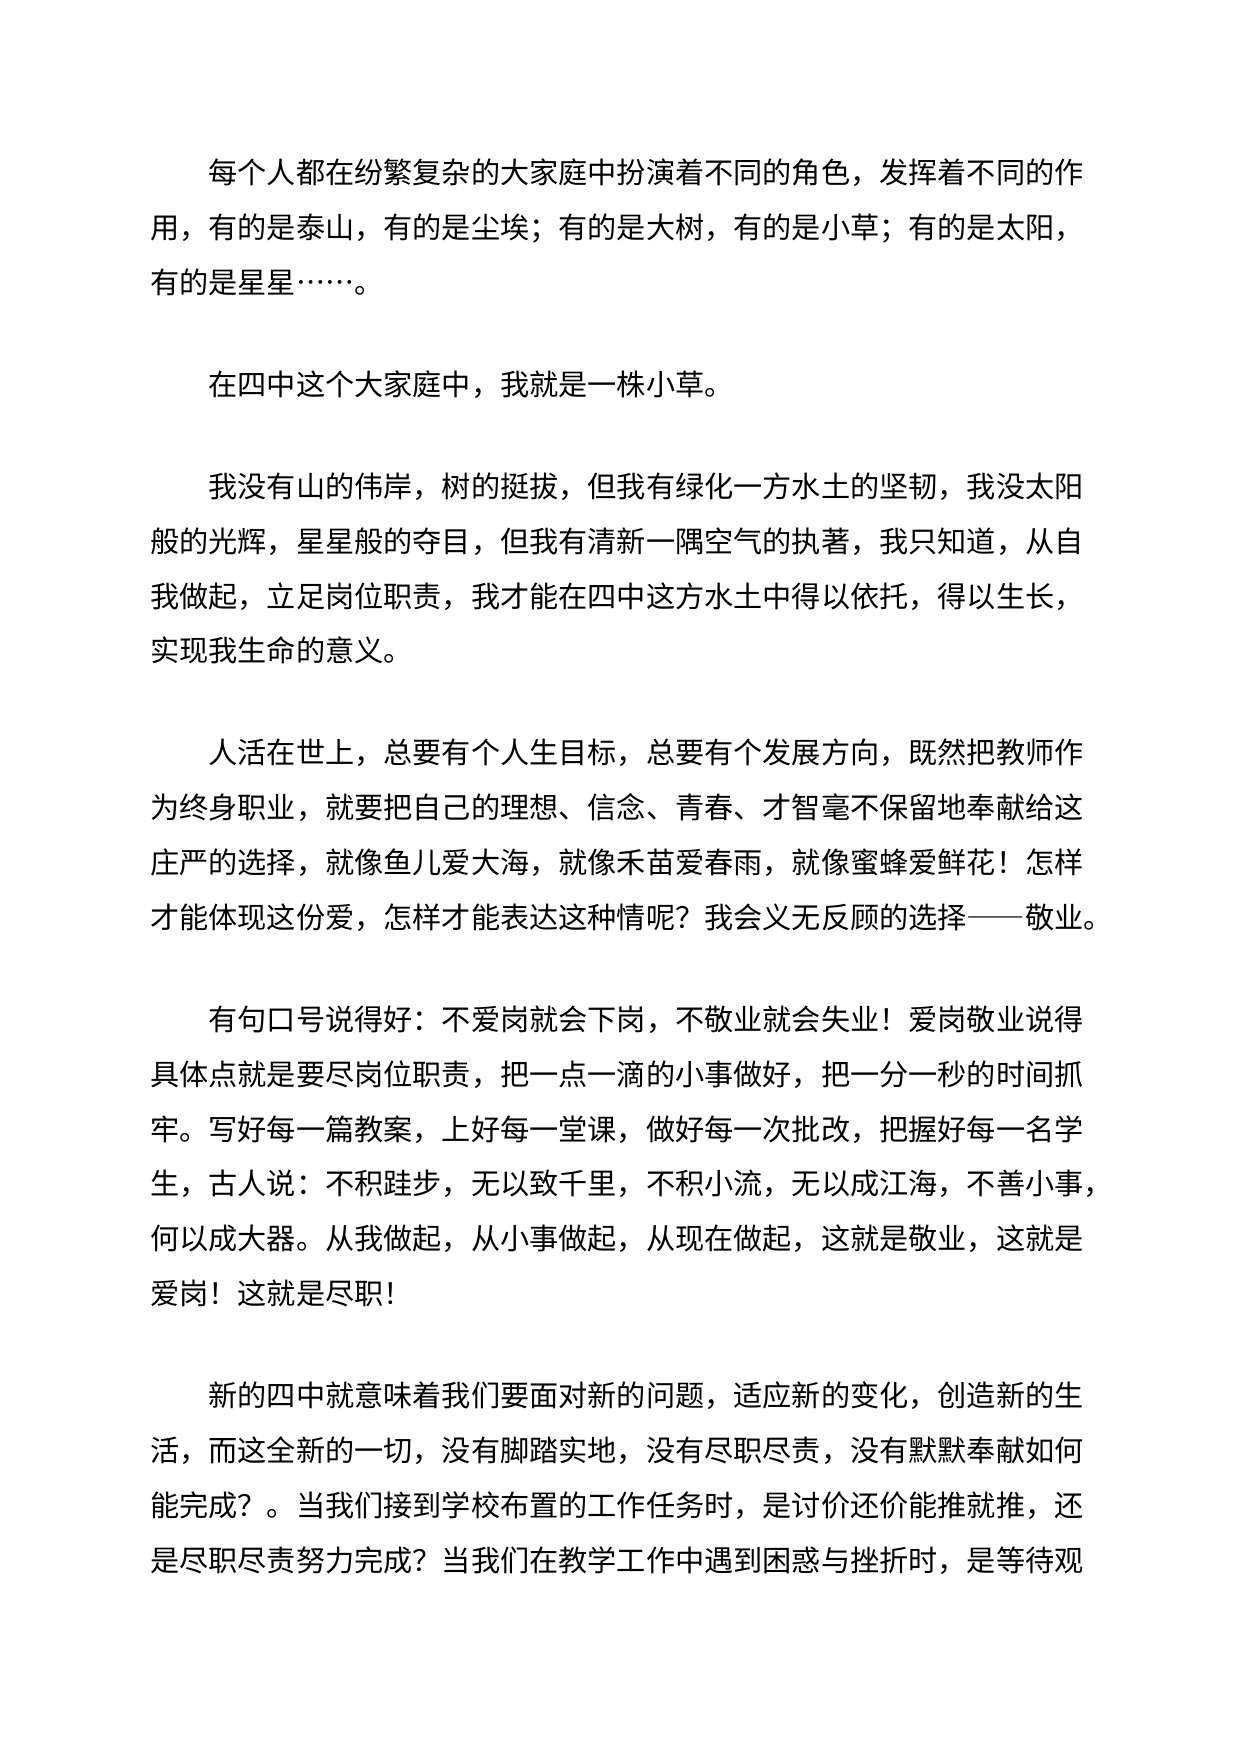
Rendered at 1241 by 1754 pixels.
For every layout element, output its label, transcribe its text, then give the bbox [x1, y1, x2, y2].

text 人活在世上，总要有个人生目标，总要有个发展方向，既然把教师作为终身职业，就要把自己的理想、信念、青春、才智毫不保留地奉献给这庄严的选择，就像鱼儿爱大海，就像禾苗爱春雨，就像蜜蜂爱鲜花！怎样才能体现这份爱，怎样才能表达这种情呢？我会义无反顾的选择——敬业。 [150, 730, 1090, 937]
text 在四中这个大家庭中，我就是一株小草。 [150, 362, 1090, 404]
text 我没有山的伟岸，树的挺拔，但我有绿化一方水土的坚韧，我没太阳般的光辉，星星般的夺目，但我有清新一隅空气的执著，我只知道，从自我做起，立足岗位职责，我才能在四中这方水土中得以依托，得以生长，实现我生命的意义。 [150, 463, 1090, 670]
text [150, 1372, 1090, 1579]
text 每个人都在纷繁复杂的大家庭中扮演着不同的角色，发挥着不同的作用，有的是泰山，有的是尘埃；有的是大树，有的是小草；有的是太阳，有的是星星……。 [150, 150, 1090, 302]
text 有句口号说得好：不爱岗就会下岗，不敬业就会失业！爱岗敬业说得具体点就是要尽岗位职责，把一点一滴的小事做好，把一分一秒的时间抓牢。写好每一篇教案，上好每一堂课，做好每一次批改，把握好每一名学生，古人说：不积跬步，无以致千里，不积小流，无以成江海，不善小事，何以成大器。从我做起，从小事做起，从现在做起，这就是敬业，这就是爱岗！这就是尽职！ [150, 996, 1090, 1313]
